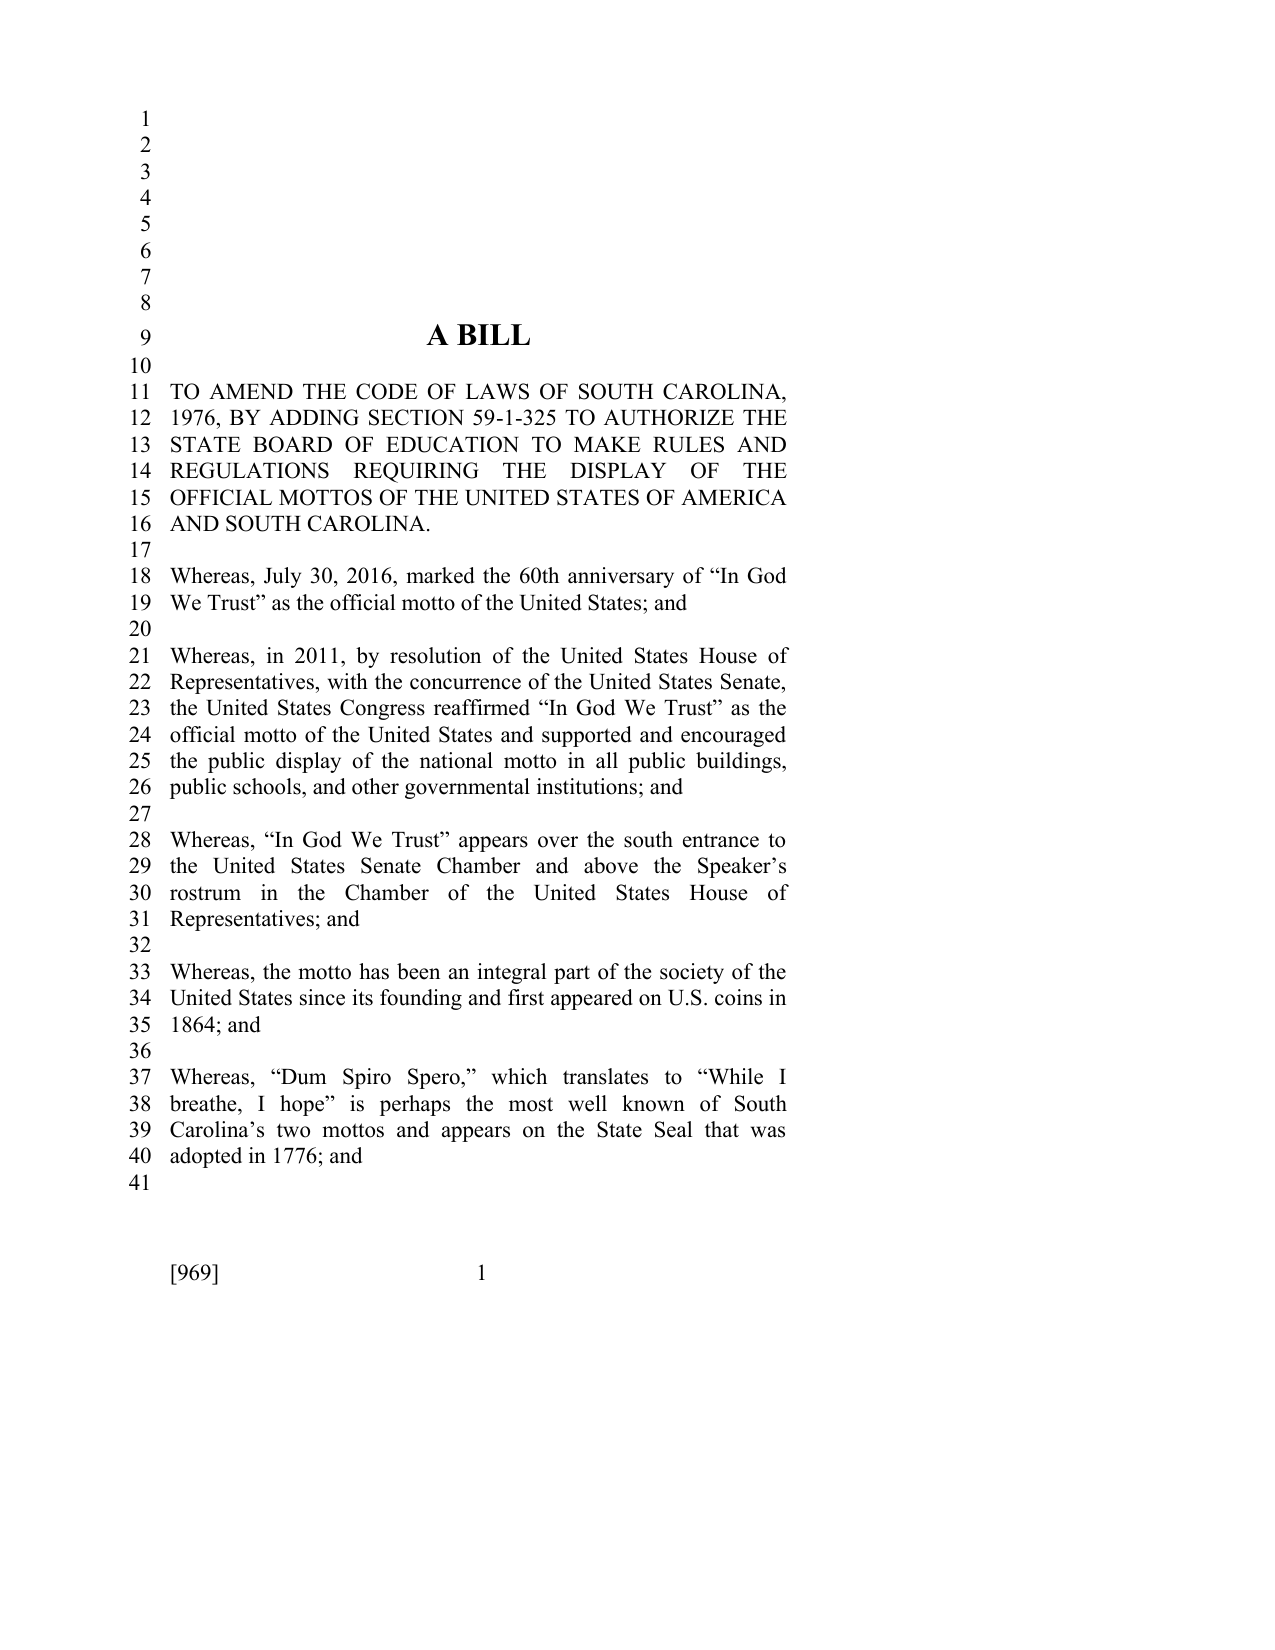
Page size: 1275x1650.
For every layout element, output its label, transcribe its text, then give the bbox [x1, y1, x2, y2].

text Whereas, July 30, 2016, marked the 60th anniversary of “In God We Trust” as the official motto of the United States; and [169, 563, 787, 615]
text TO AMEND THE CODE OF LAWS OF SOUTH CAROLINA, 1976, BY ADDING SECTION 59-1-325 TO AUTHORIZE THE STATE BOARD OF EDUCATION TO MAKE RULES AND REGULATIONS REQUIRING THE DISPLAY OF THE OFFICIAL MOTTOS OF THE UNITED STATES OF AMERICA AND SOUTH CAROLINA. [169, 378, 787, 536]
text Whereas, the motto has been an integral part of the society of the United States since its founding and first appeared on U.S. coins in 1864; and [169, 958, 787, 1037]
text Whereas, “Dum Spiro Spero,” which translates to “While I breathe, I hope” is perhaps the most well known of South Carolina’s two mottos and appears on the State Seal that was adopted in 1776; and [169, 1063, 787, 1169]
text Whereas, “In God We Trust” appears over the south entrance to the United States Senate Chamber and above the Speaker’s rostrum in the Chamber of the United States House of Representatives; and [169, 826, 787, 932]
text Whereas, in 2011, by resolution of the United States House of Representatives, with the concurrence of the United States Senate, the United States Congress reaffirmed “In God We Trust” as the official motto of the United States and supported and encouraged the public display of the national motto in all public buildings, public schools, and other governmental institutions; and [169, 642, 787, 800]
text A BILL [169, 316, 787, 352]
